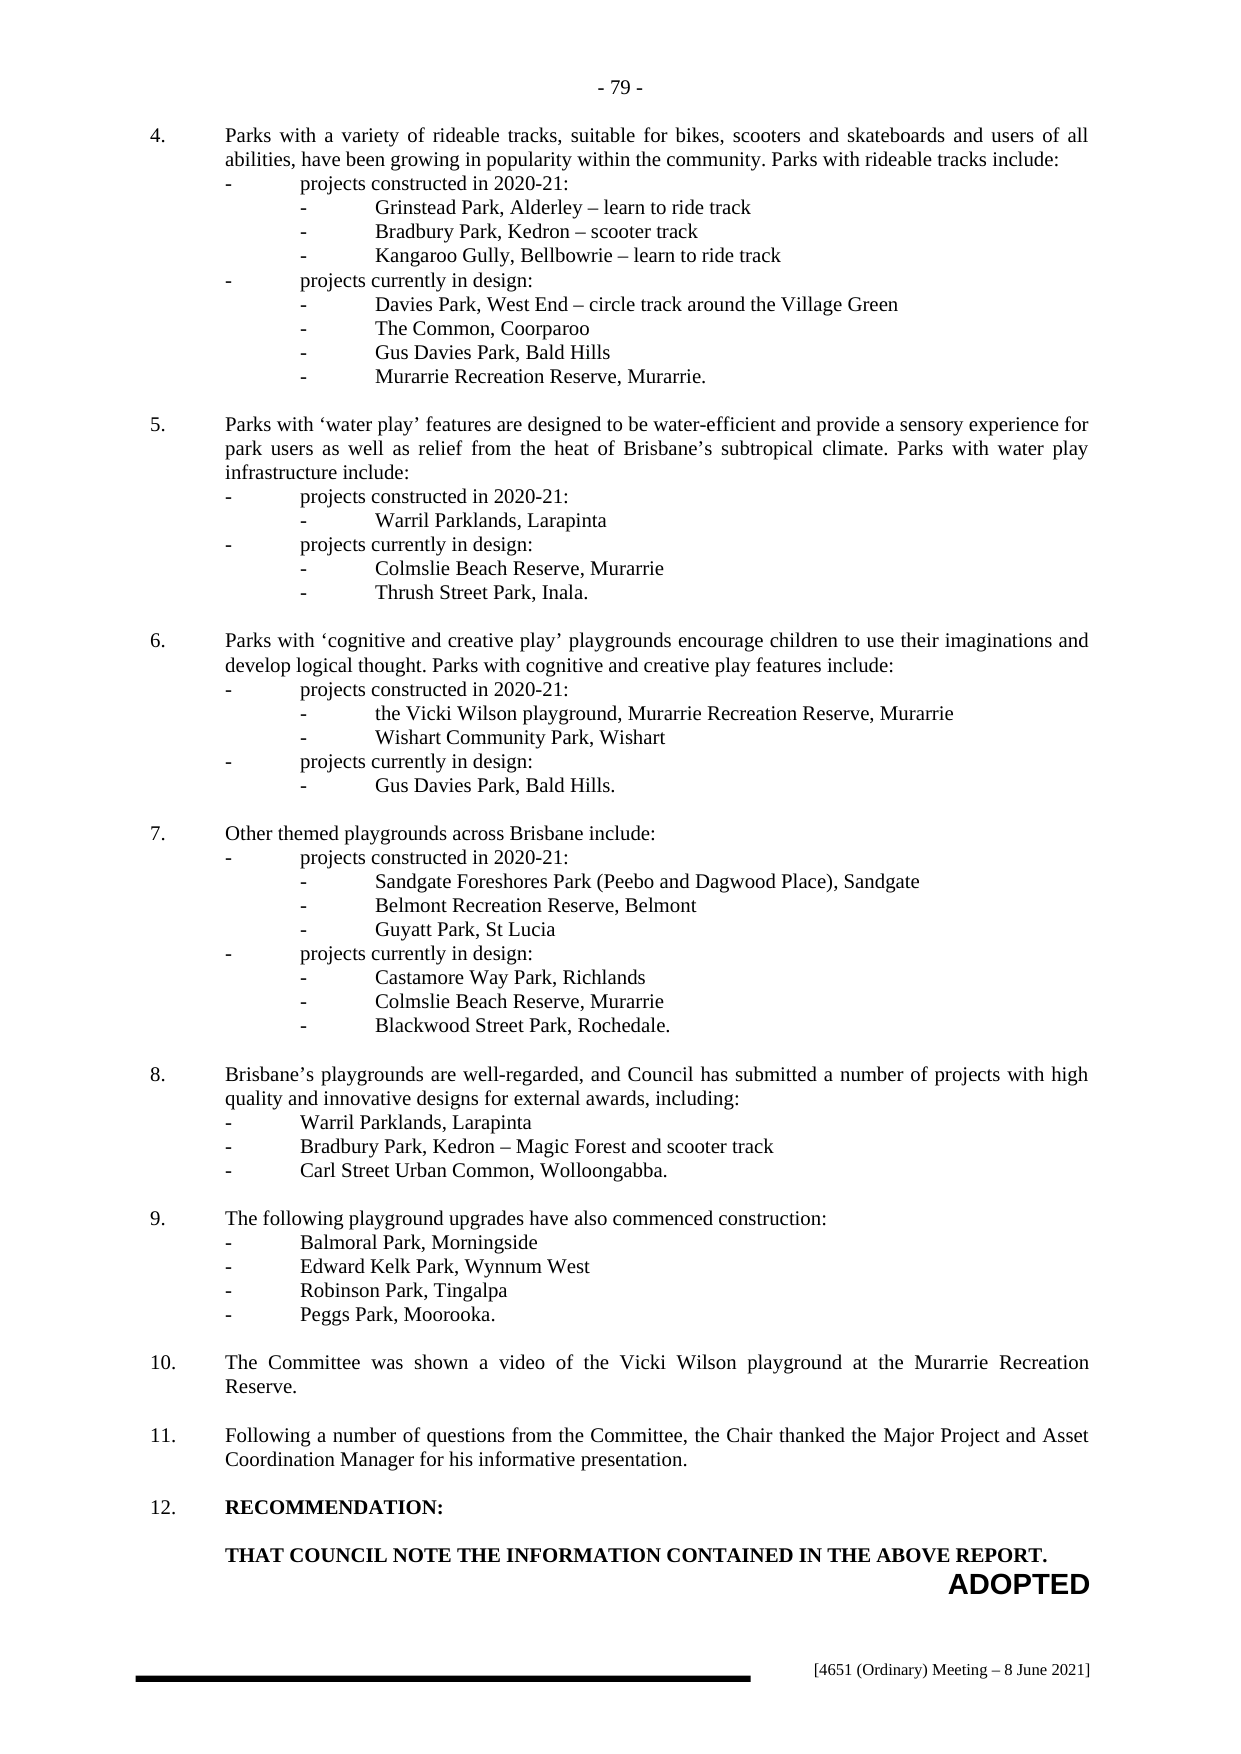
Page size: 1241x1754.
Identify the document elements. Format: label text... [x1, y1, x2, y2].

list projects currently in design: [225, 941, 1090, 965]
list Kangaroo Gully, Bellbowrie – learn to ride track [300, 243, 1090, 267]
list projects constructed in 2020-21: [225, 677, 1090, 701]
list Peggs Park, Moorooka. [225, 1302, 1090, 1326]
text THAT COUNCIL NOTE THE INFORMATION CONTAINED IN THE ABOVE REPORT. [150, 1543, 1090, 1567]
text 8. Brisbane’s playgrounds are well-regarded, and Council has submitted a number of projects with high quality and innovative designs for external awards, including: [150, 1062, 1090, 1110]
list projects currently in design: [225, 267, 1090, 292]
list projects currently in design: [225, 749, 1090, 773]
list Carl Street Urban Common, Wolloongabba. [225, 1158, 1090, 1182]
list Blackwood Street Park, Rochedale. [300, 1013, 1090, 1037]
list projects constructed in 2020-21: [225, 845, 1090, 869]
text - Warril Parklands, Larapinta [150, 1110, 1090, 1134]
list Colmslie Beach Reserve, Murarrie [300, 989, 1090, 1013]
list Gus Davies Park, Bald Hills. [300, 773, 1090, 797]
list Thrush Street Park, Inala. [300, 580, 1090, 604]
list Edward Kelk Park, Wynnum West [225, 1254, 1090, 1278]
list Grinstead Park, Alderley – learn to ride track [300, 195, 1090, 219]
text 10. The Committee was shown a video of the Vicki Wilson playground at the Murarrie Recreation Reserve. [150, 1350, 1090, 1398]
text 9. The following playground upgrades have also commenced construction: [150, 1206, 1090, 1230]
list Murarrie Recreation Reserve, Murarrie. [300, 364, 1090, 388]
list the Vicki Wilson playground, Murarrie Recreation Reserve, Murarrie [300, 701, 1090, 725]
list projects constructed in 2020-21: [225, 484, 1090, 508]
list Wishart Community Park, Wishart [300, 725, 1090, 749]
list Davies Park, West End – circle track around the Village Green [300, 292, 1090, 316]
text 11. Following a number of questions from the Committee, the Chair thanked the Major Project and Asset Coordination Manager for his informative presentation. [150, 1422, 1090, 1471]
text 5. Parks with ‘water play’ features are designed to be water-efficient and provide a sensory experience for park users as well as relief from the heat of Brisbane’s subtropical climate. Parks with water play infrastructure include: [150, 412, 1090, 484]
list projects currently in design: [225, 532, 1090, 556]
list Bradbury Park, Kedron – scooter track [300, 219, 1090, 243]
list Balmoral Park, Morningside [225, 1230, 1090, 1254]
text 6. Parks with ‘cognitive and creative play’ playgrounds encourage children to use their imaginations and develop logical thought. Parks with cognitive and creative play features include: [150, 628, 1090, 677]
text 12. RECOMMENDATION: [150, 1495, 1090, 1519]
list Warril Parklands, Larapinta [300, 508, 1090, 532]
list projects constructed in 2020-21: [225, 171, 1090, 195]
list Guyatt Park, St Lucia [300, 917, 1090, 941]
list Belmont Recreation Reserve, Belmont [300, 893, 1090, 917]
list The Common, Coorparoo [300, 316, 1090, 340]
list Sandgate Foreshores Park (Peebo and Dagwood Place), Sandgate [300, 869, 1090, 893]
list Gus Davies Park, Bald Hills [300, 340, 1090, 364]
text 4. Parks with a variety of rideable tracks, suitable for bikes, scooters and skateboards and users of all abilities, have been growing in popularity within the community. Parks with rideable tracks include: [150, 123, 1090, 171]
list Castamore Way Park, Richlands [300, 965, 1090, 989]
list Bradbury Park, Kedron – Magic Forest and scooter track [225, 1134, 1090, 1158]
text ADOPTED [150, 1567, 1090, 1600]
list Colmslie Beach Reserve, Murarrie [300, 556, 1090, 580]
text 7. Other themed playgrounds across Brisbane include: [150, 821, 1090, 845]
list Robinson Park, Tingalpa [225, 1278, 1090, 1302]
